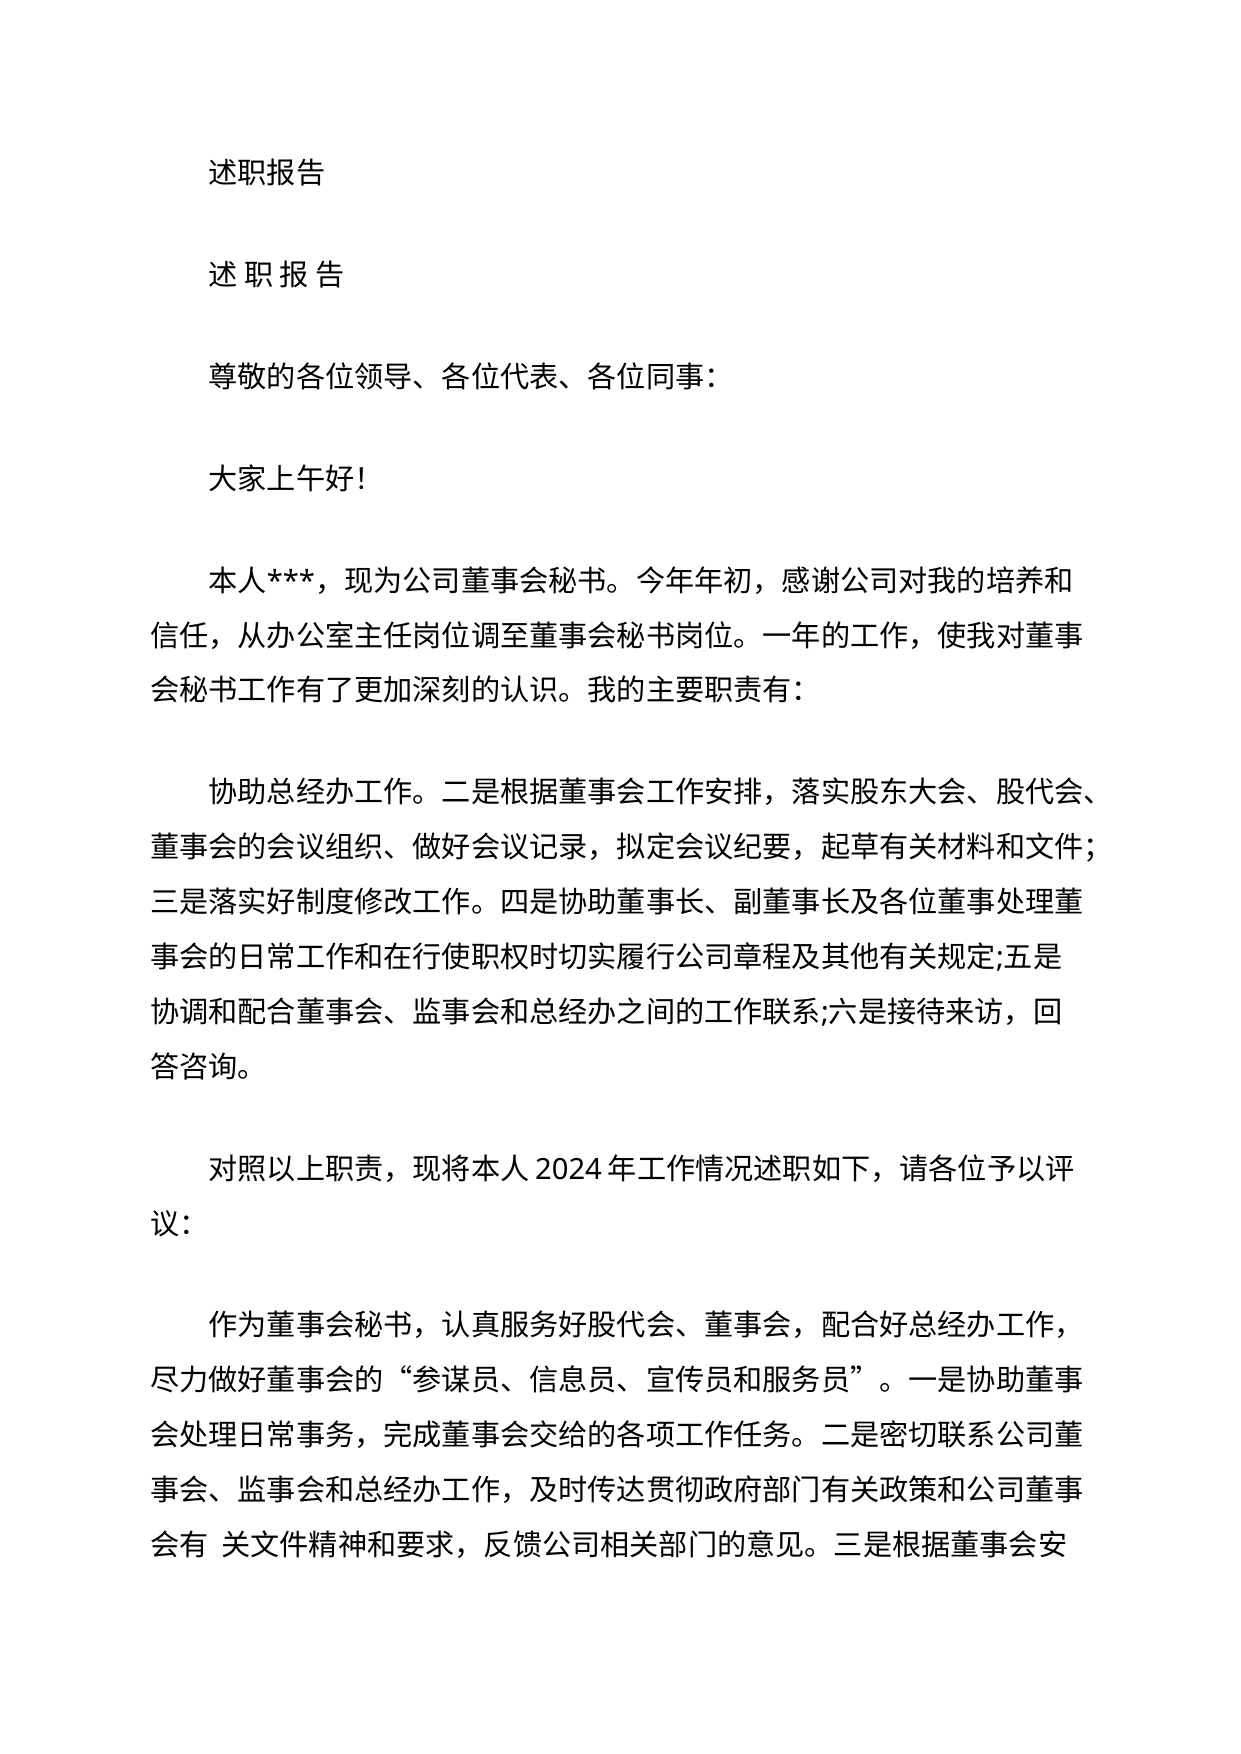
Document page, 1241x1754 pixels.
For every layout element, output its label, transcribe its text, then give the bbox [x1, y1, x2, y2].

text 对照以上职责，现将本人2024年工作情况述职如下，请各位予以评议： [150, 1145, 1090, 1242]
text 大家上午好！ [150, 455, 1090, 498]
text 尊敬的各位领导、各位代表、各位同事： [150, 353, 1090, 396]
text 述职报告 [150, 150, 1090, 192]
text 协助总经办工作。二是根据董事会工作安排，落实股东大会、股代会、董事会的会议组织、做好会议记录，拟定会议纪要，起草有关材料和文件；三是落实好制度修改工作。四是协助董事长、副董事长及各位董事处理董事会的日常工作和在行使职权时切实履行公司章程及其他有关规定;五是协调和配合董事会、监事会和总经办之间的工作联系;六是接待来访，回答咨询。 [150, 769, 1090, 1086]
text 本人***，现为公司董事会秘书。今年年初，感谢公司对我的培养和信任，从办公室主任岗位调至董事会秘书岗位。一年的工作，使我对董事会秘书工作有了更加深刻的认识。我的主要职责有： [150, 557, 1090, 709]
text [150, 1302, 1090, 1564]
text 述 职 报 告 [150, 252, 1090, 294]
